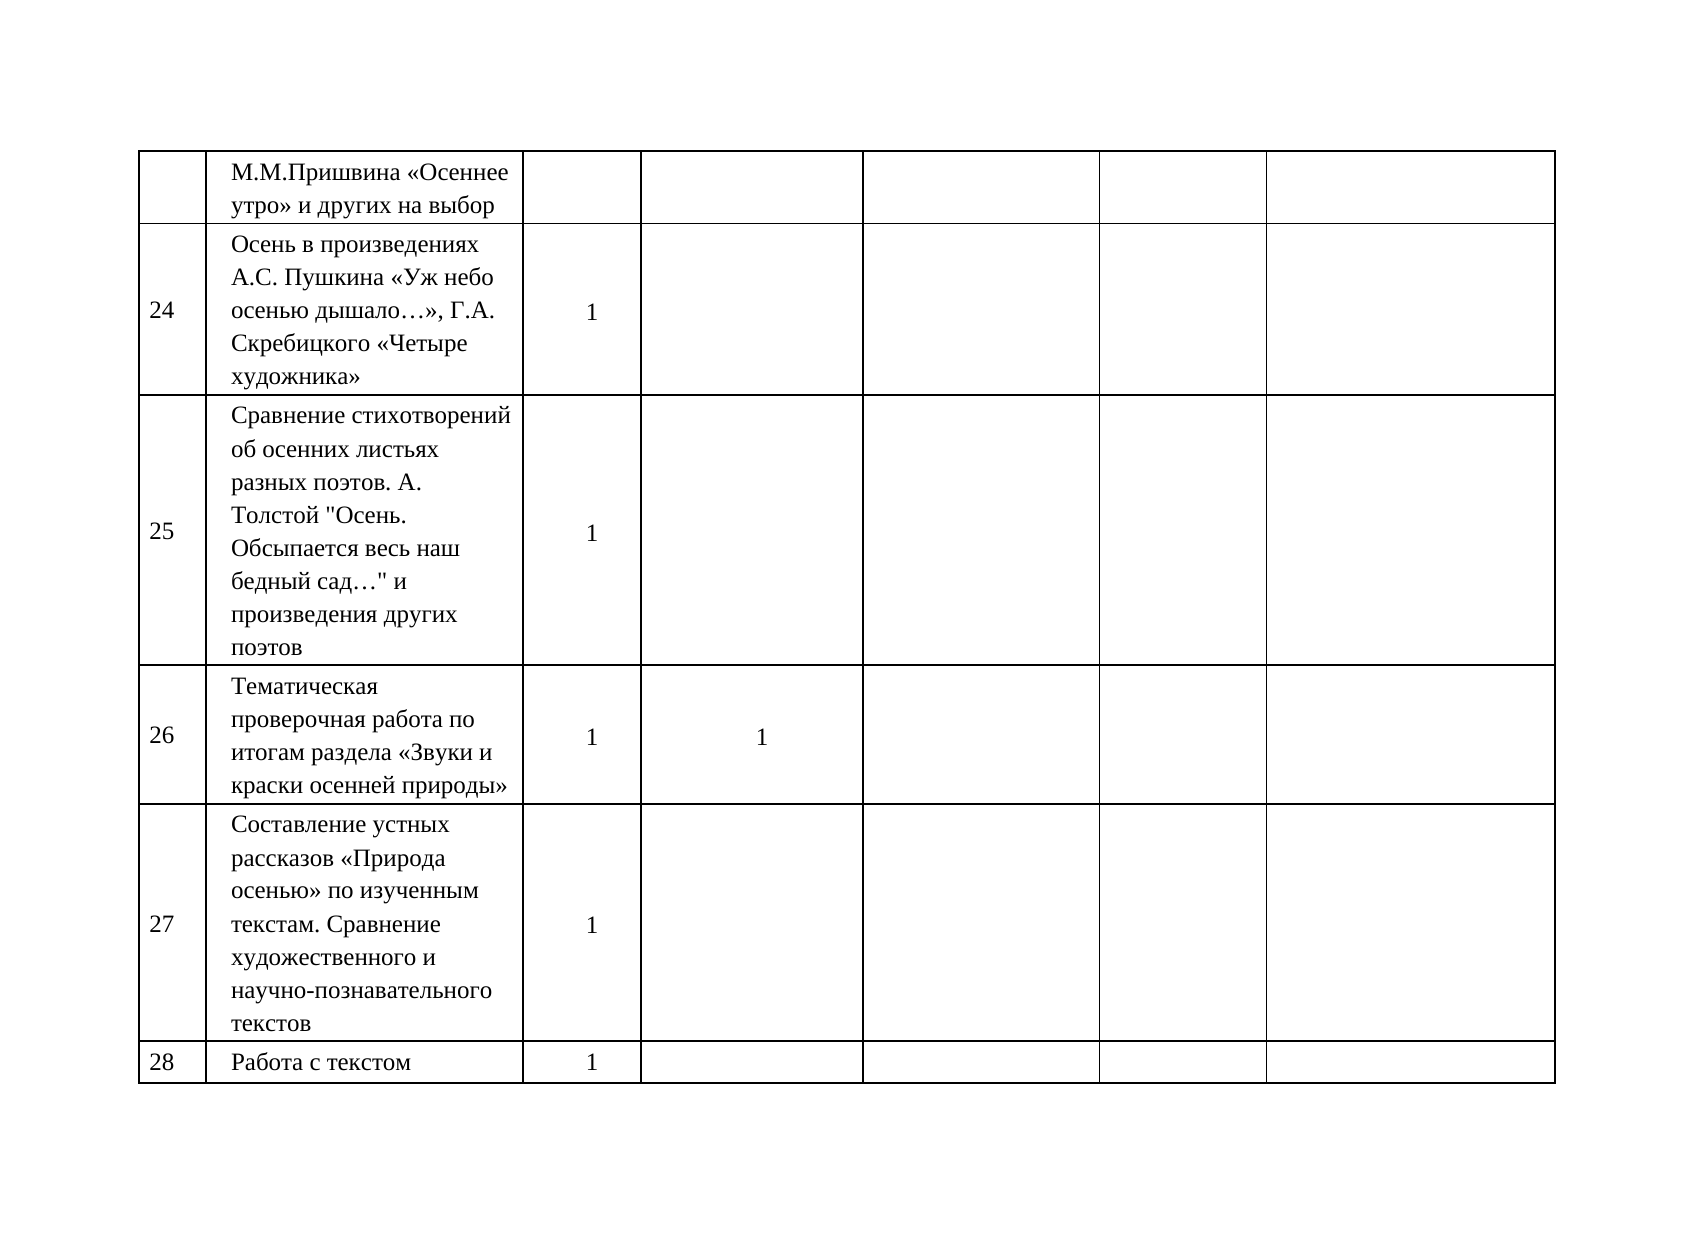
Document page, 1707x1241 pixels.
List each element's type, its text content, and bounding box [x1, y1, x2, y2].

table_cell [1100, 666, 1266, 803]
table_cell [1267, 152, 1554, 222]
table_cell [1267, 805, 1554, 1040]
table_cell [1100, 396, 1266, 664]
table_cell 1 [524, 805, 640, 1040]
table_cell 1 [524, 1042, 640, 1082]
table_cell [207, 152, 522, 222]
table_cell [207, 1042, 522, 1082]
table_cell 1 [524, 224, 640, 394]
table_cell 1 [524, 666, 640, 803]
table_cell 27 [140, 805, 205, 1040]
table_cell [1100, 805, 1266, 1040]
table_cell [864, 396, 1099, 664]
table_cell Сравнение стихотворений об осенних листьях разных поэтов. А. Толстой "Осень. Обсыпается весь наш бедный сад…" и произведения других поэтов [207, 396, 522, 664]
table_cell [1100, 152, 1266, 222]
table_cell [864, 152, 1099, 222]
table_cell 23 [140, 152, 205, 222]
table_cell 24 [140, 224, 205, 394]
table_cell 1 [524, 152, 640, 222]
table_cell [864, 805, 1099, 1040]
table_cell 26 [140, 666, 205, 803]
table_cell [864, 1042, 1099, 1082]
table_cell 1 [642, 666, 862, 803]
table_cell [1267, 396, 1554, 664]
table_cell [642, 1042, 862, 1082]
table_cell [1100, 1042, 1266, 1082]
table_cell [864, 224, 1099, 394]
table_cell [642, 152, 862, 222]
table_cell Составление устных рассказов «Природа осенью» по изученным текстам. Сравнение художественного и научно-познавательного текстов [207, 805, 522, 1040]
table_cell [1267, 1042, 1554, 1082]
table_cell [1100, 224, 1266, 394]
table_cell [642, 396, 862, 664]
table_cell [642, 224, 862, 394]
table_cell [642, 805, 862, 1040]
table_cell Тематическая проверочная работа по итогам раздела «Звуки и краски осенней природы» [207, 666, 522, 803]
table_cell [864, 666, 1099, 803]
table_cell 25 [140, 396, 205, 664]
table_cell [1267, 224, 1554, 394]
table_cell [1267, 666, 1554, 803]
table_cell 28 [140, 1042, 205, 1082]
table_cell Осень в произведениях А.С. Пушкина «Уж небо осенью дышало…», Г.А. Скребицкого «Четыре художника» [207, 224, 522, 394]
table_cell 1 [524, 396, 640, 664]
